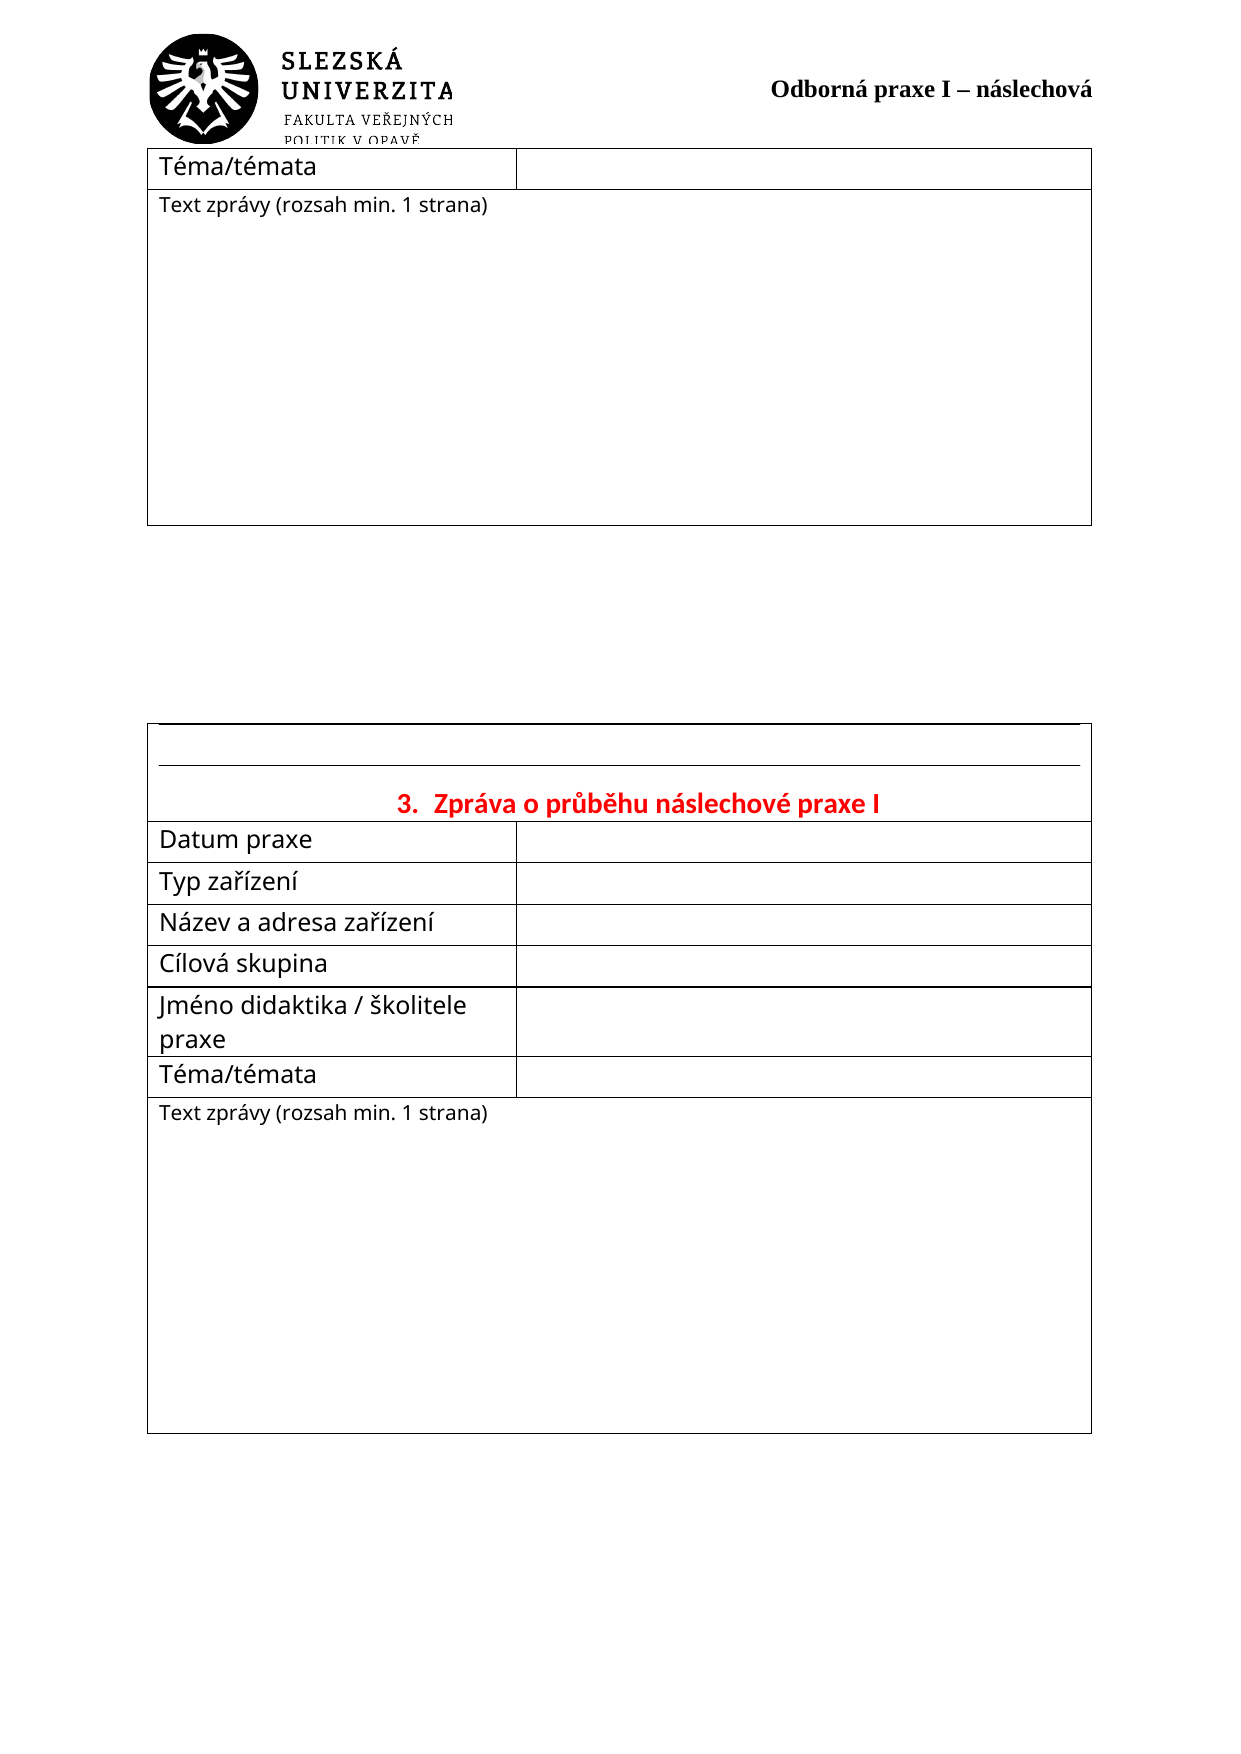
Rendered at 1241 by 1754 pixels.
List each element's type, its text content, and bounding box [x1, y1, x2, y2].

table_cell Jméno didaktika / školitele praxe [148, 988, 516, 1056]
table_header Zpráva o průběhu náslechové praxe I [148, 724, 1091, 821]
table_cell Téma/témata [148, 1057, 516, 1097]
table_cell [517, 988, 1091, 1056]
table_cell Typ zařízení [148, 863, 516, 904]
table_cell Cílová skupina [148, 946, 516, 986]
table_cell [517, 863, 1091, 904]
picture [148, 33, 452, 144]
table_cell [517, 1057, 1091, 1097]
table_cell Datum praxe [148, 822, 516, 862]
table_cell Název a adresa zařízení [148, 905, 516, 945]
table_cell [517, 946, 1091, 986]
table_cell Text zprávy (rozsah min. 1 strana) [148, 190, 1091, 525]
table_cell [517, 905, 1091, 945]
table_cell [517, 149, 1091, 189]
table_cell [517, 822, 1091, 862]
table_cell Text zprávy (rozsah min. 1 strana) [148, 1098, 1091, 1433]
table_cell Téma/témata [148, 149, 516, 189]
